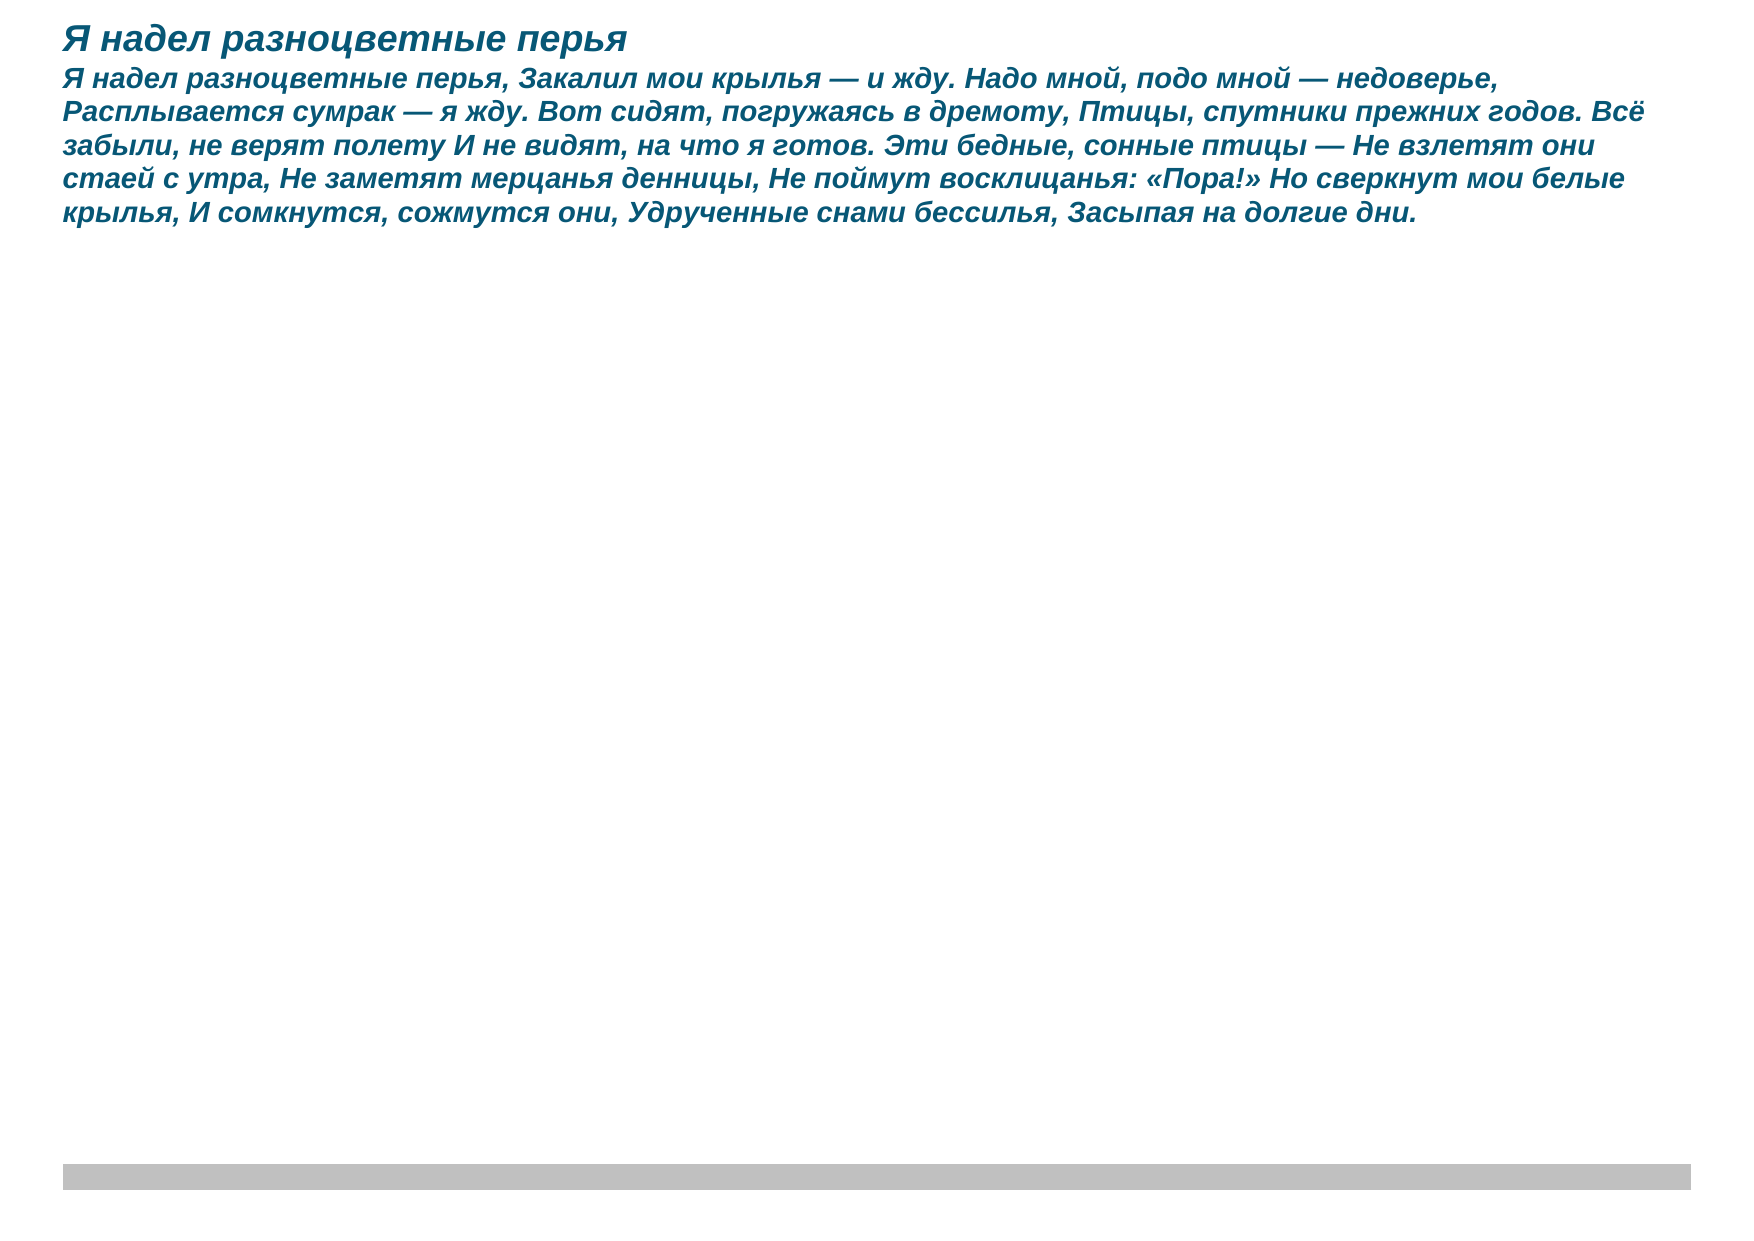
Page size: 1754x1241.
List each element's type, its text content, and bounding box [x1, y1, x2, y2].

subtitle Я надел разноцветные перья [62, 17, 1691, 60]
text Я надел разноцветные перья, [62, 61, 1691, 228]
